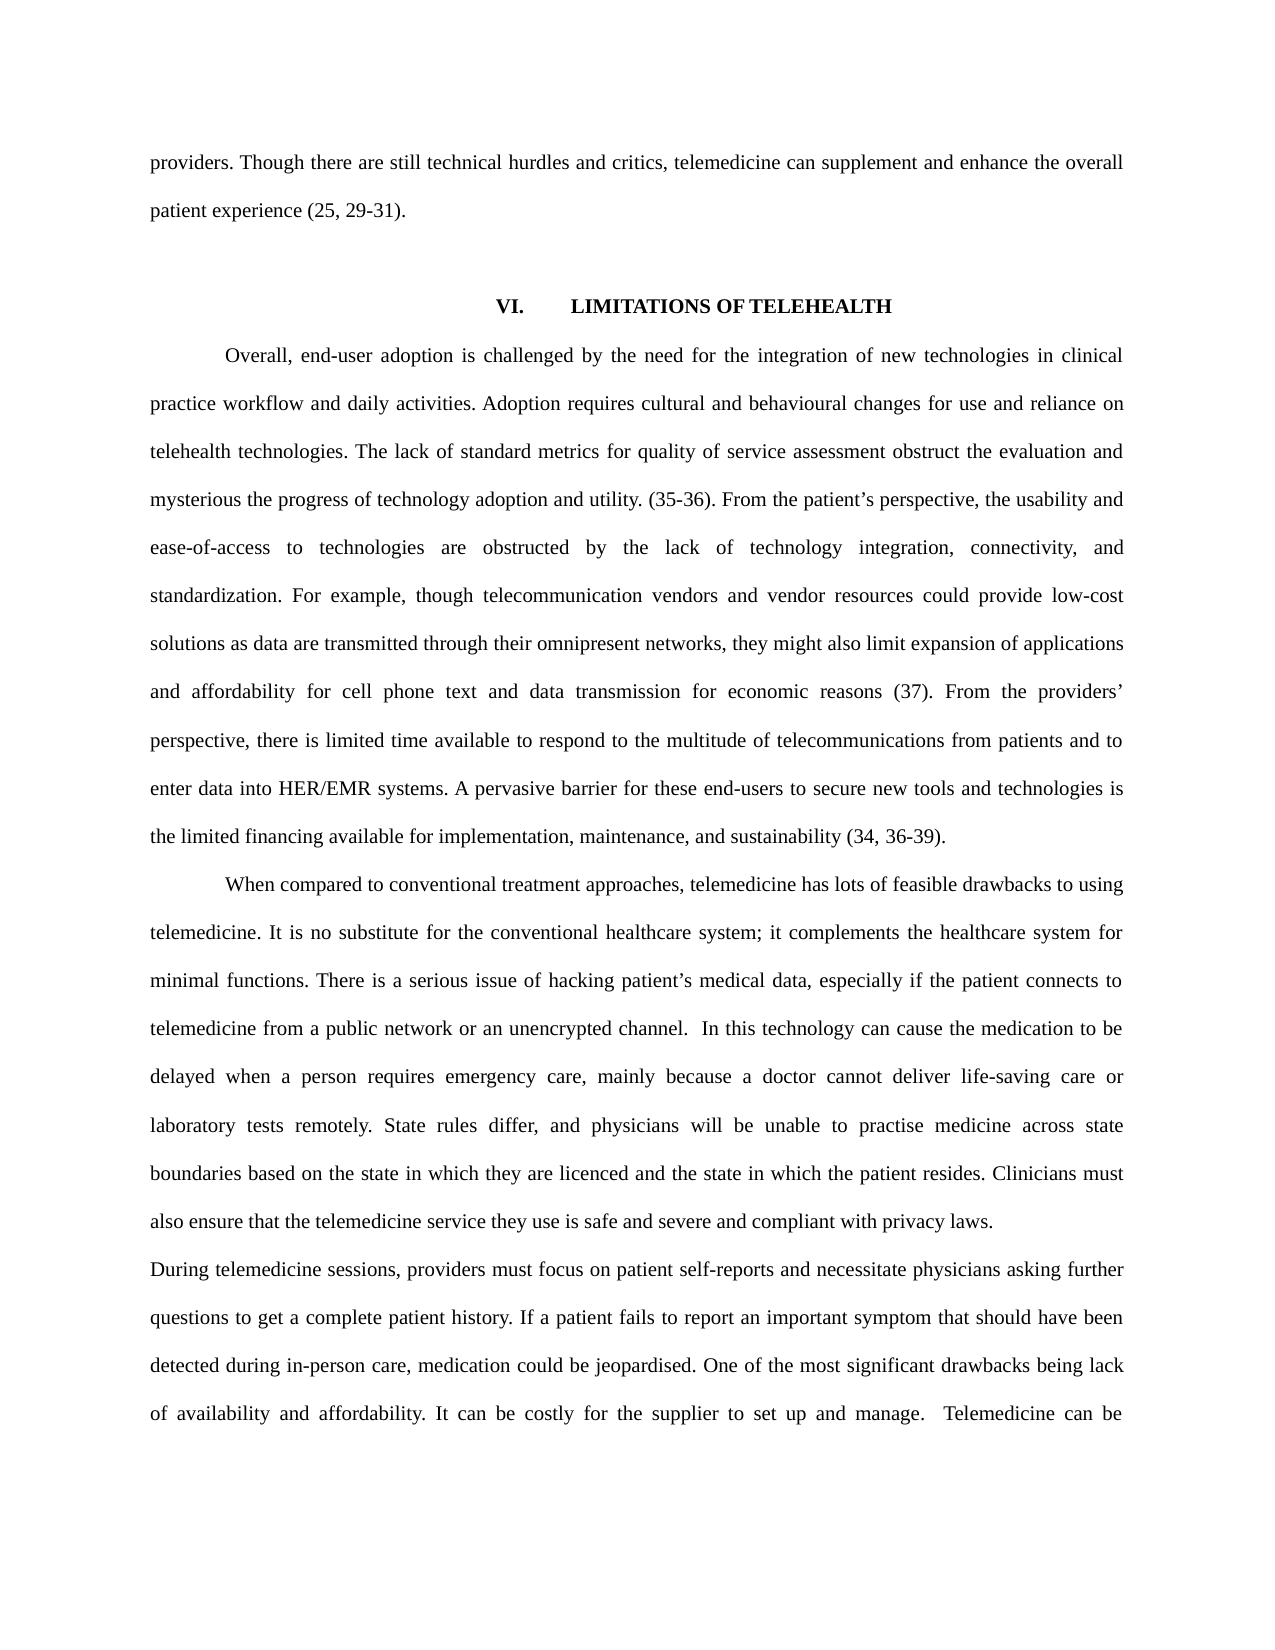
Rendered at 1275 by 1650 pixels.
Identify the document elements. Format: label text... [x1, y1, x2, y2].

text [150, 1257, 1125, 1425]
list LIMITATIONS OF TELEHEALTH [262, 294, 1125, 318]
text When compared to conventional treatment approaches, telemedicine has lots of feasible drawbacks to using telemedicine. It is no substitute for the conventional healthcare system; it complements the healthcare system for minimal functions. There is a serious issue of hacking patient’s medical data, especially if the patient connects to telemedicine from a public network or an unencrypted channel. In this technology can cause the medication to be delayed when a person requires emergency care, mainly because a doctor cannot deliver life-saving care or laboratory tests remotely. State rules differ, and physicians will be unable to practise medicine across state boundaries based on the state in which they are licenced and the state in which the patient resides. Clinicians must also ensure that the telemedicine service they use is safe and severe and compliant with privacy laws. [150, 872, 1125, 1233]
text Overall, end-user adoption is challenged by the need for the integration of new technologies in clinical practice workflow and daily activities. Adoption requires cultural and behavioural changes for use and reliance on telehealth technologies. The lack of standard metrics for quality of service assessment obstruct the evaluation and mysterious the progress of technology adoption and utility. (35-36). From the patient’s perspective, the usability and ease-of-access to technologies are obstructed by the lack of technology integration, connectivity, and standardization. For example, though telecommunication vendors and vendor resources could provide low-cost solutions as data are transmitted through their omnipresent networks, they might also limit expansion of applications and affordability for cell phone text and data transmission for economic reasons (37). From the providers’ perspective, there is limited time available to respond to the multitude of telecommunications from patients and to enter data into HER/EMR systems. A pervasive barrier for these end-users to secure new tools and technologies is the limited financing available for implementation, maintenance, and sustainability (34, 36-39). [150, 342, 1125, 848]
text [150, 150, 1125, 222]
